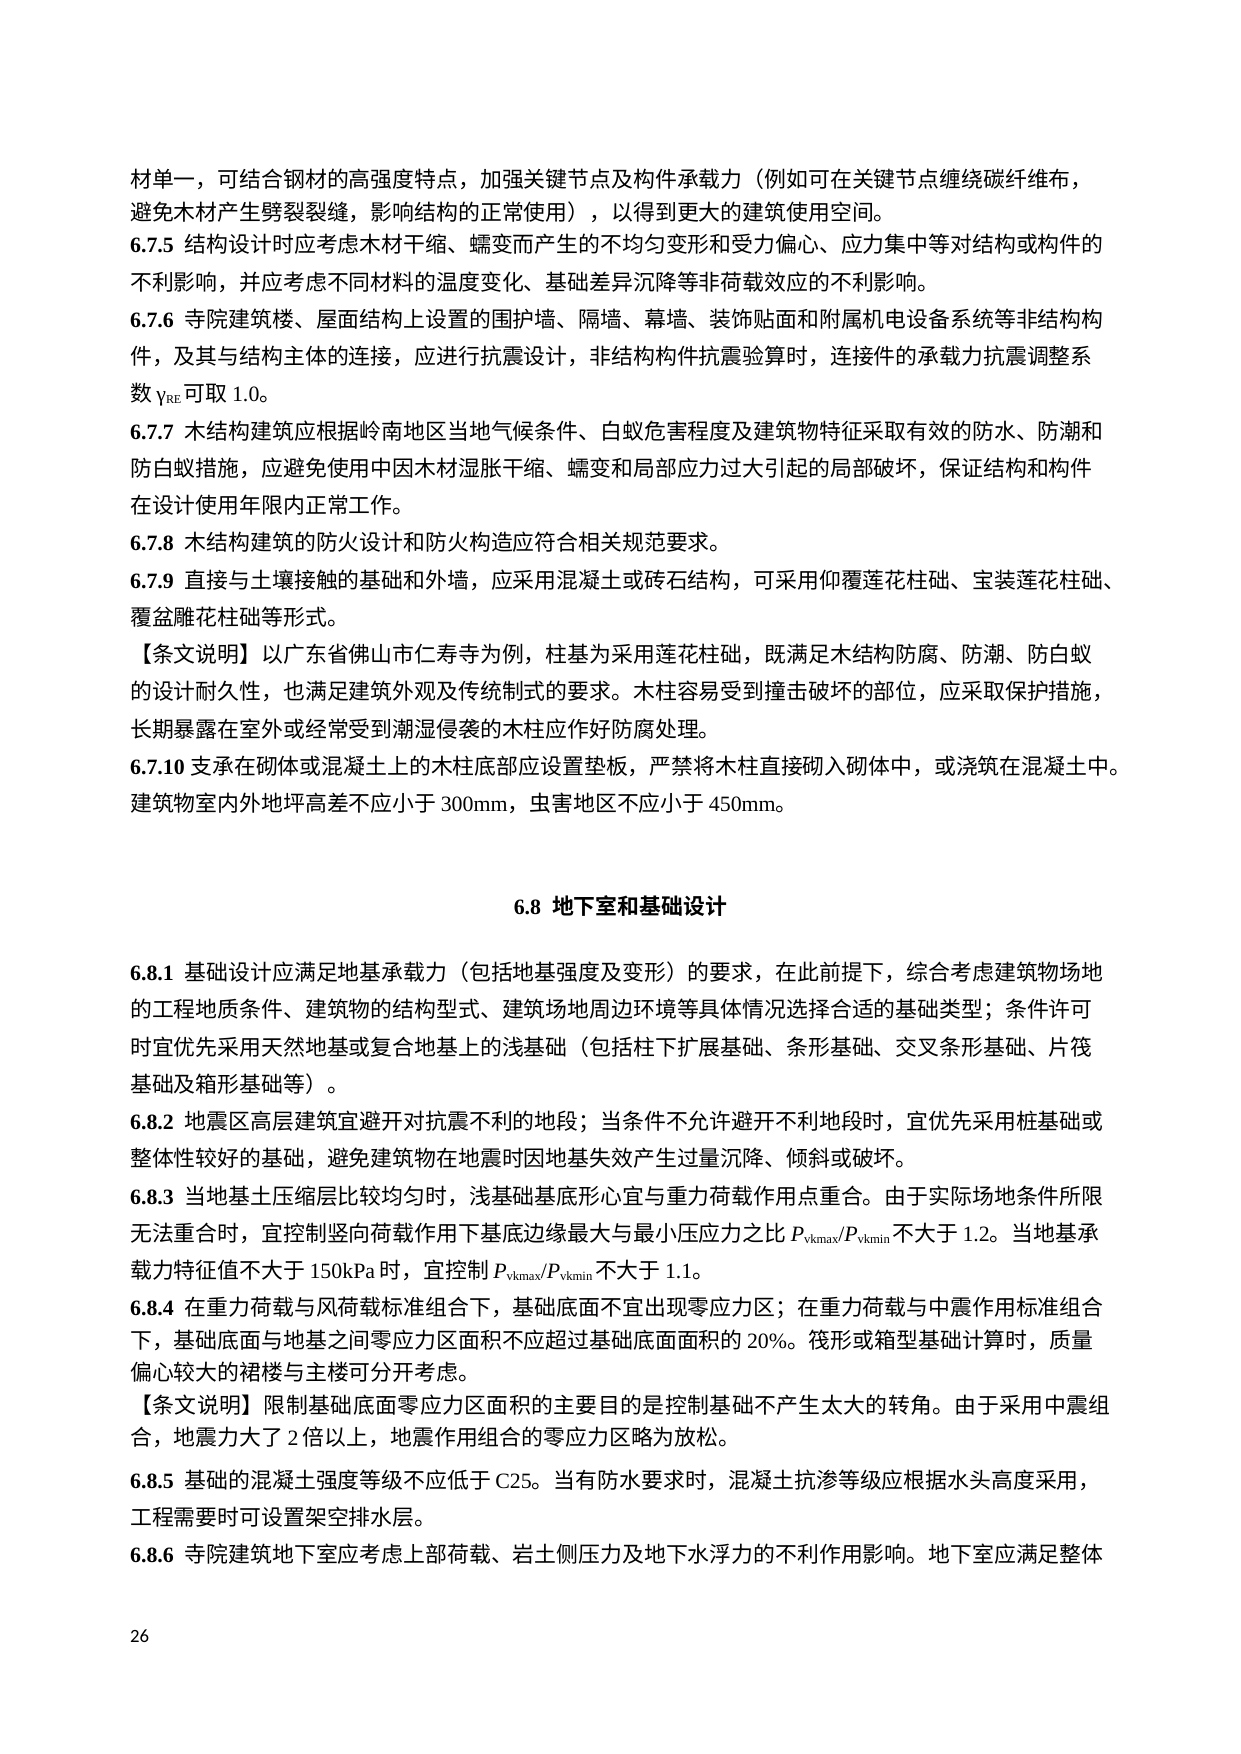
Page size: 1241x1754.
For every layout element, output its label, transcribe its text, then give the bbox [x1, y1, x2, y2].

text 6.8.2 地震区高层建筑宜避开对抗震不利的地段；当条件不允许避开不利地段时，宜优先采用桩基础或整体性较好的基础，避免建筑物在地震时因地基失效产生过量沉降、倾斜或破坏。 [130, 1104, 1110, 1173]
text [130, 162, 1110, 227]
text 6.8.4 在重力荷载与风荷载标准组合下，基础底面不宜出现零应力区；在重力荷载与中震作用标准组合下，基础底面与地基之间零应力区面积不应超过基础底面面积的20%。筏形或箱型基础计算时，质量偏心较大的裙楼与主楼可分开考虑。 [130, 1290, 1110, 1387]
text 6.7.10 支承在砌体或混凝土上的木柱底部应设置垫板，严禁将木柱直接砌入砌体中，或浇筑在混凝土中。建筑物室内外地坪高差不应小于300mm，虫害地区不应小于450mm。 [130, 748, 1110, 818]
text 【条文说明】以广东省佛山市仁寿寺为例，柱基为采用莲花柱础，既满足木结构防腐、防潮、防白蚁的设计耐久性，也满足建筑外观及传统制式的要求。木柱容易受到撞击破坏的部位，应采取保护措施，长期暴露在室外或经常受到潮湿侵袭的木柱应作好防腐处理。 [130, 637, 1110, 744]
text 6.8.5 基础的混凝土强度等级不应低于C25。当有防水要求时，混凝土抗渗等级应根据水头高度采用，工程需要时可设置架空排水层。 [130, 1462, 1110, 1532]
text 6.7.5 结构设计时应考虑木材干缩、蠕变而产生的不均匀变形和受力偏心、应力集中等对结构或构件的不利影响，并应考虑不同材料的温度变化、基础差异沉降等非荷载效应的不利影响。 [130, 227, 1110, 297]
text 【条文说明】限制基础底面零应力区面积的主要目的是控制基础不产生太大的转角。由于采用中震组合，地震力大了2倍以上，地震作用组合的零应力区略为放松。 [130, 1387, 1110, 1452]
text 6.7.6 寺院建筑楼、屋面结构上设置的围护墙、隔墙、幕墙、装饰贴面和附属机电设备系统等非结构构件，及其与结构主体的连接，应进行抗震设计，非结构构件抗震验算时，连接件的承载力抗震调整系数γRE可取1.0。 [130, 301, 1110, 408]
text 6.8 地下室和基础设计 [130, 888, 1110, 921]
text 6.7.7 木结构建筑应根据岭南地区当地气候条件、白蚁危害程度及建筑物特征采取有效的防水、防潮和防白蚁措施，应避免使用中因木材湿胀干缩、蠕变和局部应力过大引起的局部破坏，保证结构和构件在设计使用年限内正常工作。 [130, 413, 1110, 520]
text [130, 1537, 1110, 1569]
text 6.8.3 当地基土压缩层比较均匀时，浅基础基底形心宜与重力荷载作用点重合。由于实际场地条件所限无法重合时，宜控制竖向荷载作用下基底边缘最大与最小压应力之比Pvkmax/Pvkmin不大于1.2。当地基承载力特征值不大于150kPa时，宜控制Pvkmax/Pvkmin不大于1.1。 [130, 1178, 1110, 1285]
text 6.8.1 基础设计应满足地基承载力（包括地基强度及变形）的要求，在此前提下，综合考虑建筑物场地的工程地质条件、建筑物的结构型式、建筑场地周边环境等具体情况选择合适的基础类型；条件许可时宜优先采用天然地基或复合地基上的浅基础（包括柱下扩展基础、条形基础、交叉条形基础、片筏基础及箱形基础等）。 [130, 955, 1110, 1099]
text 6.7.8 木结构建筑的防火设计和防火构造应符合相关规范要求。 [130, 525, 1110, 557]
text 6.7.9 直接与土壤接触的基础和外墙，应采用混凝土或砖石结构，可采用仰覆莲花柱础、宝装莲花柱础、覆盆雕花柱础等形式。 [130, 562, 1110, 632]
